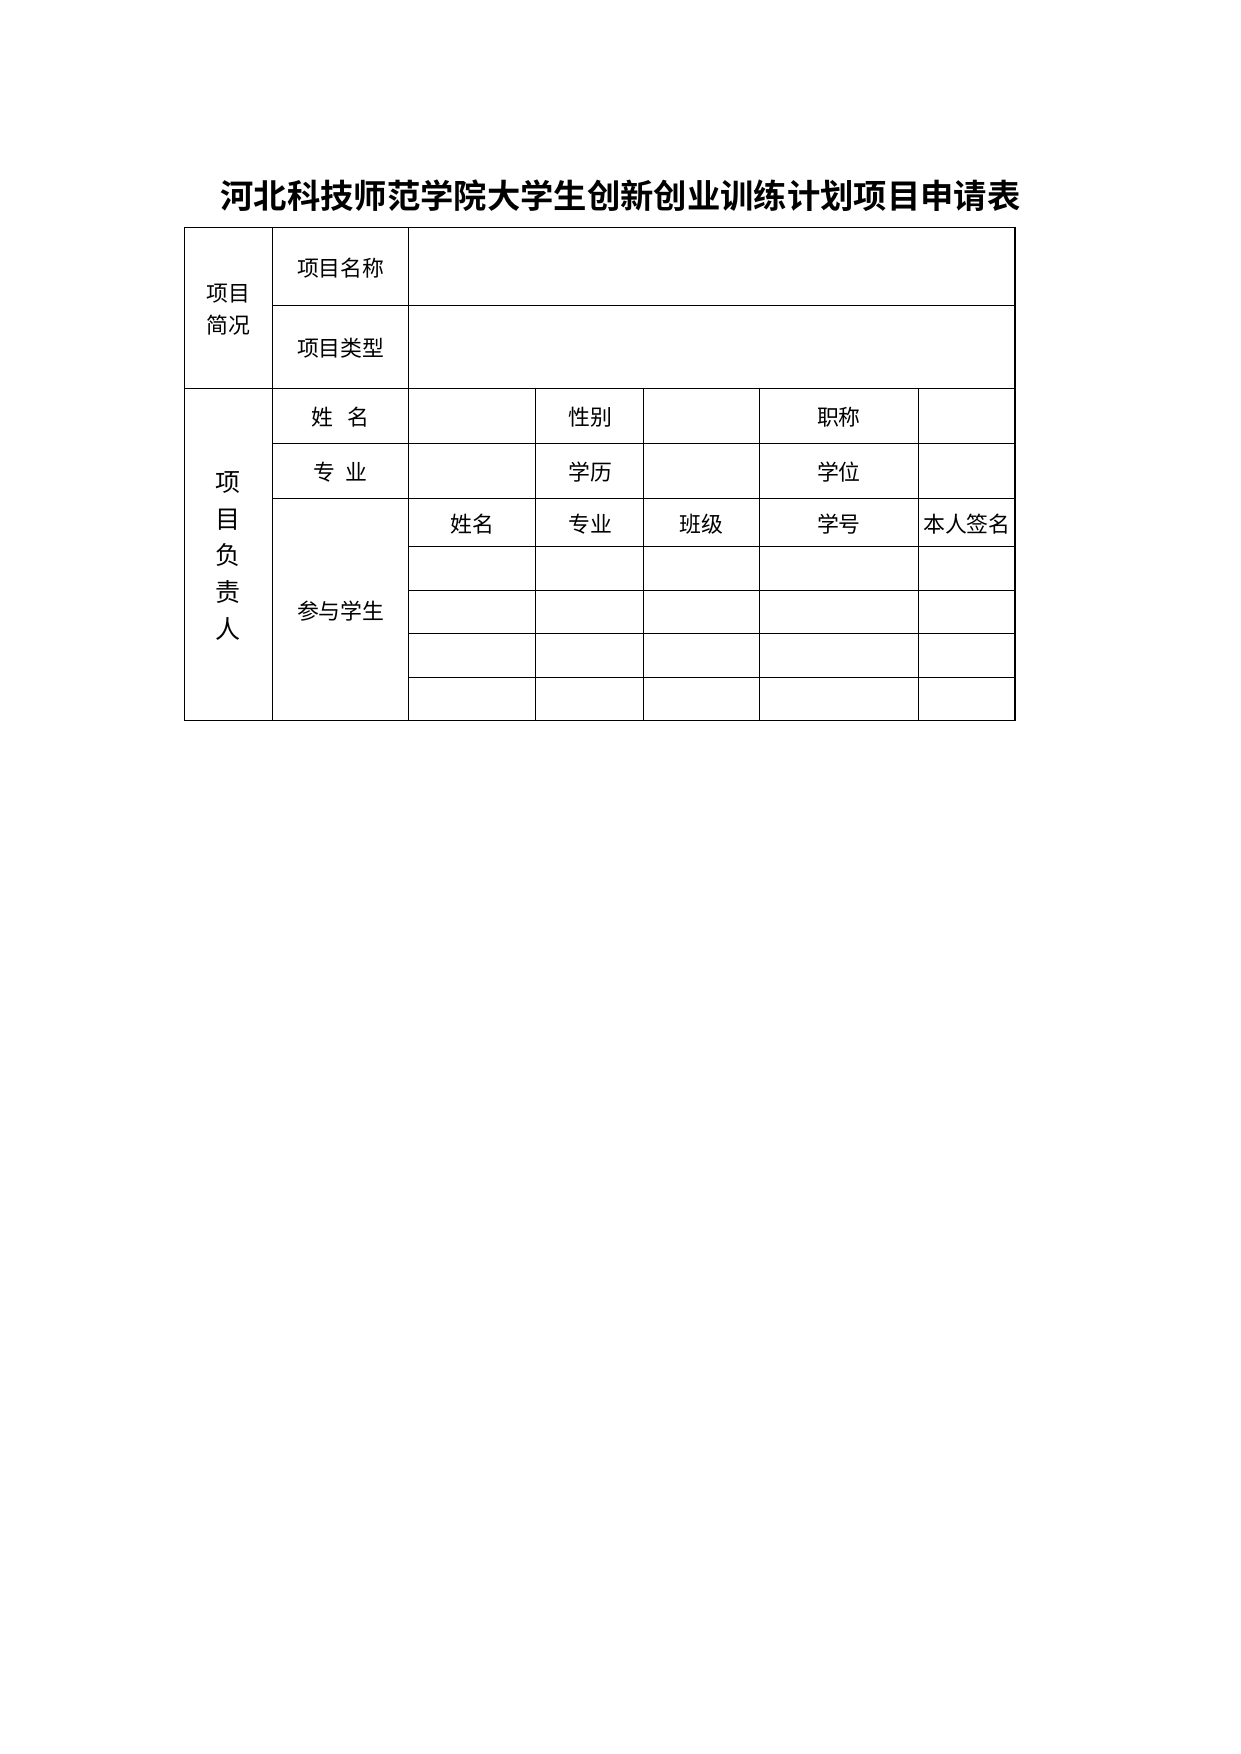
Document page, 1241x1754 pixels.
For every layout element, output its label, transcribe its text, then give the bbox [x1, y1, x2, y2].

table_cell 本人签名 [919, 499, 1014, 546]
table_cell [536, 591, 643, 633]
table_cell 项 目 负 责 人 [185, 389, 272, 720]
table_cell [919, 591, 1014, 633]
table_cell [760, 591, 918, 633]
table_cell 学号 [760, 499, 918, 546]
table_cell 姓 名 [273, 389, 408, 443]
table_cell [644, 678, 759, 720]
table_cell [409, 591, 535, 633]
table_cell [919, 547, 1014, 589]
table_cell [644, 547, 759, 589]
table_cell 项目类型 [273, 306, 408, 387]
table_cell [919, 389, 1014, 443]
table_cell [409, 389, 535, 443]
table_cell [919, 634, 1014, 677]
table_cell [409, 678, 535, 720]
table_cell [644, 634, 759, 677]
table_cell 学历 [536, 444, 643, 498]
table_cell [409, 306, 1014, 387]
table_cell 专 业 [273, 444, 408, 498]
table_cell [409, 444, 535, 498]
table_cell [760, 547, 918, 589]
table_cell [644, 591, 759, 633]
table_cell [644, 444, 759, 498]
table_cell [644, 389, 759, 443]
table_cell 学位 [760, 444, 918, 498]
table_header [409, 228, 1014, 305]
table_cell [536, 634, 643, 677]
table_cell [409, 634, 535, 677]
table_cell [536, 547, 643, 589]
text 河北科技师范学院大学生创新创业训练计划项目申请表 [187, 162, 1053, 227]
table_cell [760, 634, 918, 677]
table_cell 职称 [760, 389, 918, 443]
table_cell [919, 678, 1014, 720]
table_cell 性别 [536, 389, 643, 443]
table_cell 专业 [536, 499, 643, 546]
table_header 项目名称 [273, 228, 408, 305]
table_cell [919, 444, 1014, 498]
table_header 项目 简况 [185, 228, 272, 387]
table_cell [409, 547, 535, 589]
table_cell 班级 [644, 499, 759, 546]
table_cell 姓名 [409, 499, 535, 546]
table_cell [760, 678, 918, 720]
table_cell [536, 678, 643, 720]
table_cell 参与学生 [273, 499, 408, 720]
